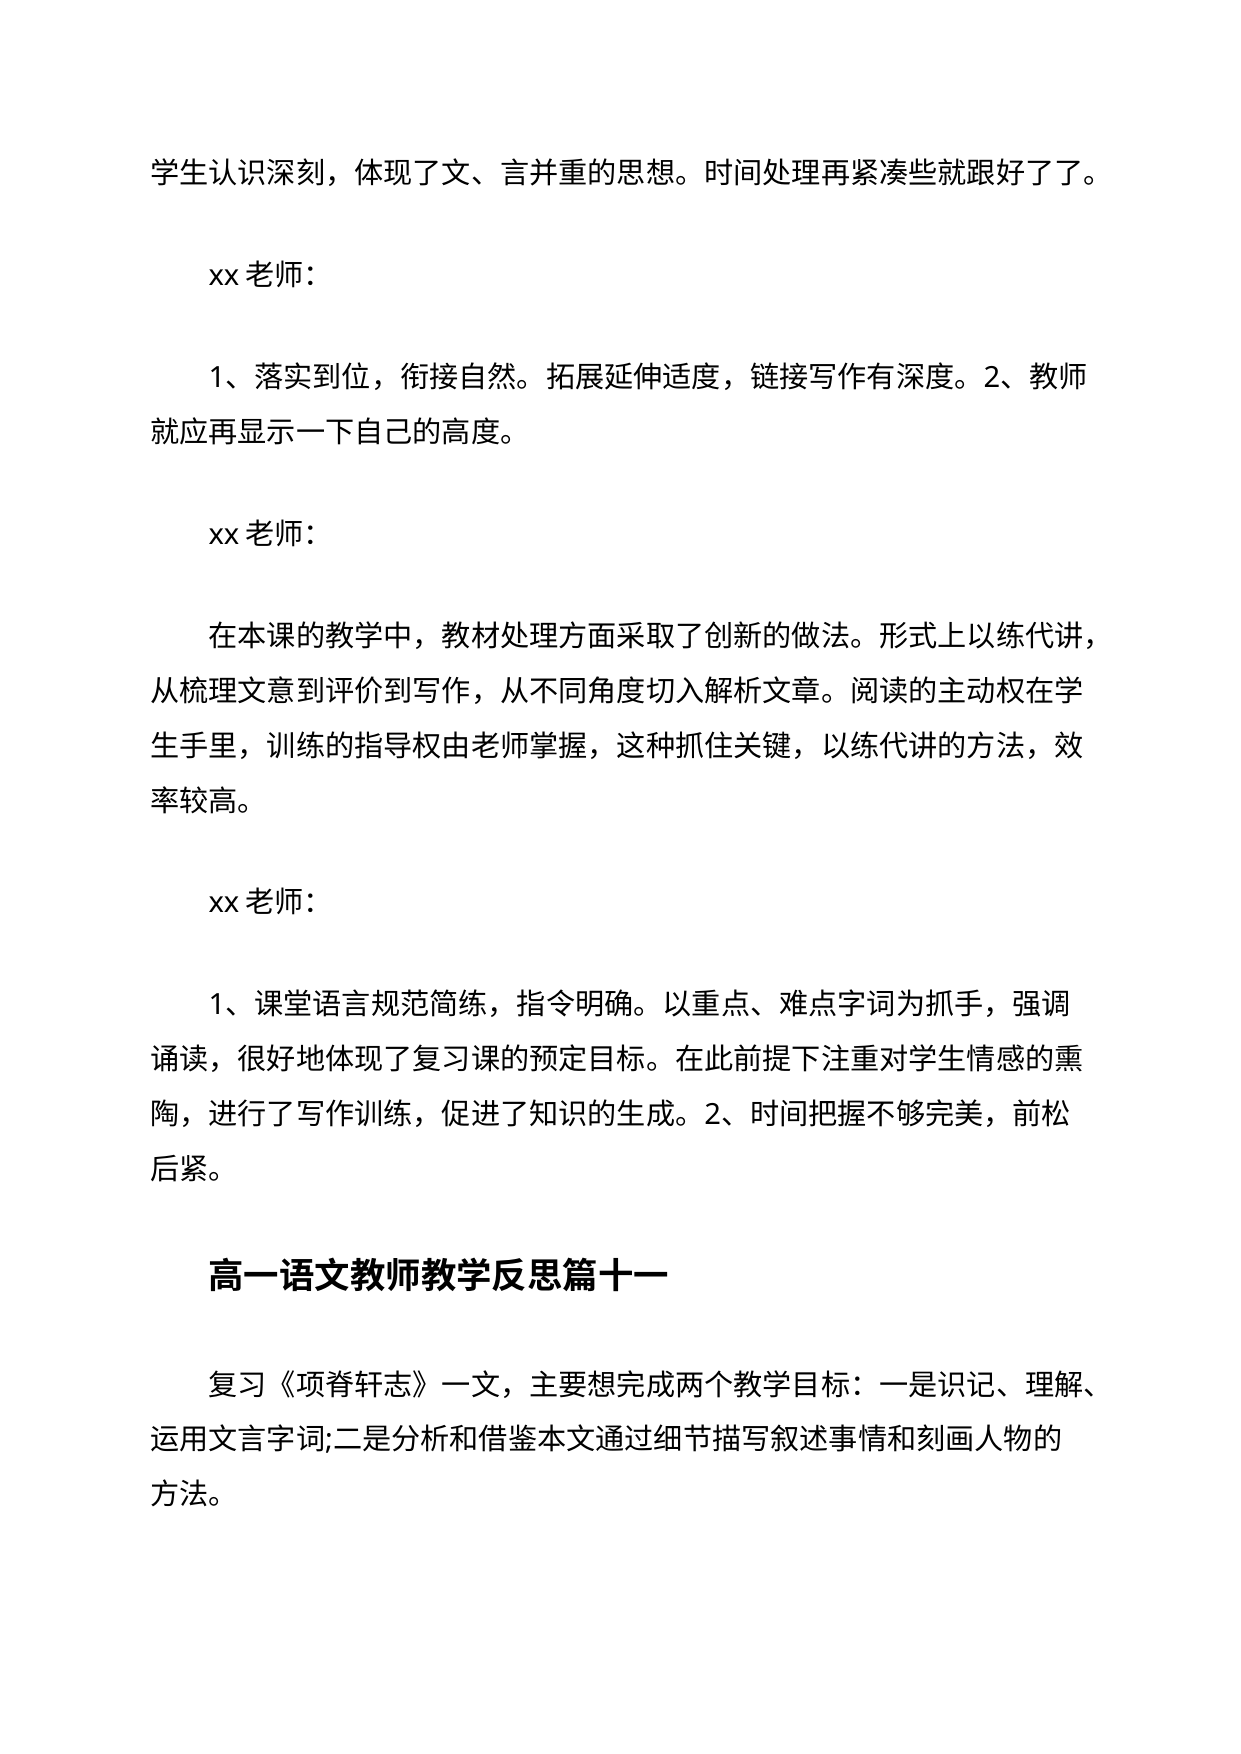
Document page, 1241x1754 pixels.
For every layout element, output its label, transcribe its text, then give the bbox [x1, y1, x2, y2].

text xx老师： [150, 511, 1090, 553]
text 1、课堂语言规范简练，指令明确。以重点、难点字词为抓手，强调诵读，很好地体现了复习课的预定目标。在此前提下注重对学生情感的熏陶，进行了写作训练，促进了知识的生成。2、时间把握不够完美，前松后紧。 [150, 981, 1090, 1188]
text xx老师： [150, 252, 1090, 294]
text 1、落实到位，衔接自然。拓展延伸适度，链接写作有深度。2、教师就应再显示一下自己的高度。 [150, 354, 1090, 451]
text 在本课的教学中，教材处理方面采取了创新的做法。形式上以练代讲，从梳理文意到评价到写作，从不同角度切入解析文章。阅读的主动权在学生手里，训练的指导权由老师掌握，这种抓住关键，以练代讲的方法，效率较高。 [150, 612, 1090, 819]
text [150, 150, 1090, 192]
text 复习《项脊轩志》一文，主要想完成两个教学目标：一是识记、理解、运用文言字词;二是分析和借鉴本文通过细节描写叙述事情和刻画人物的方法。 [150, 1361, 1090, 1513]
text xx老师： [150, 879, 1090, 921]
text 高一语文教师教学反思篇十一 [150, 1248, 1090, 1299]
